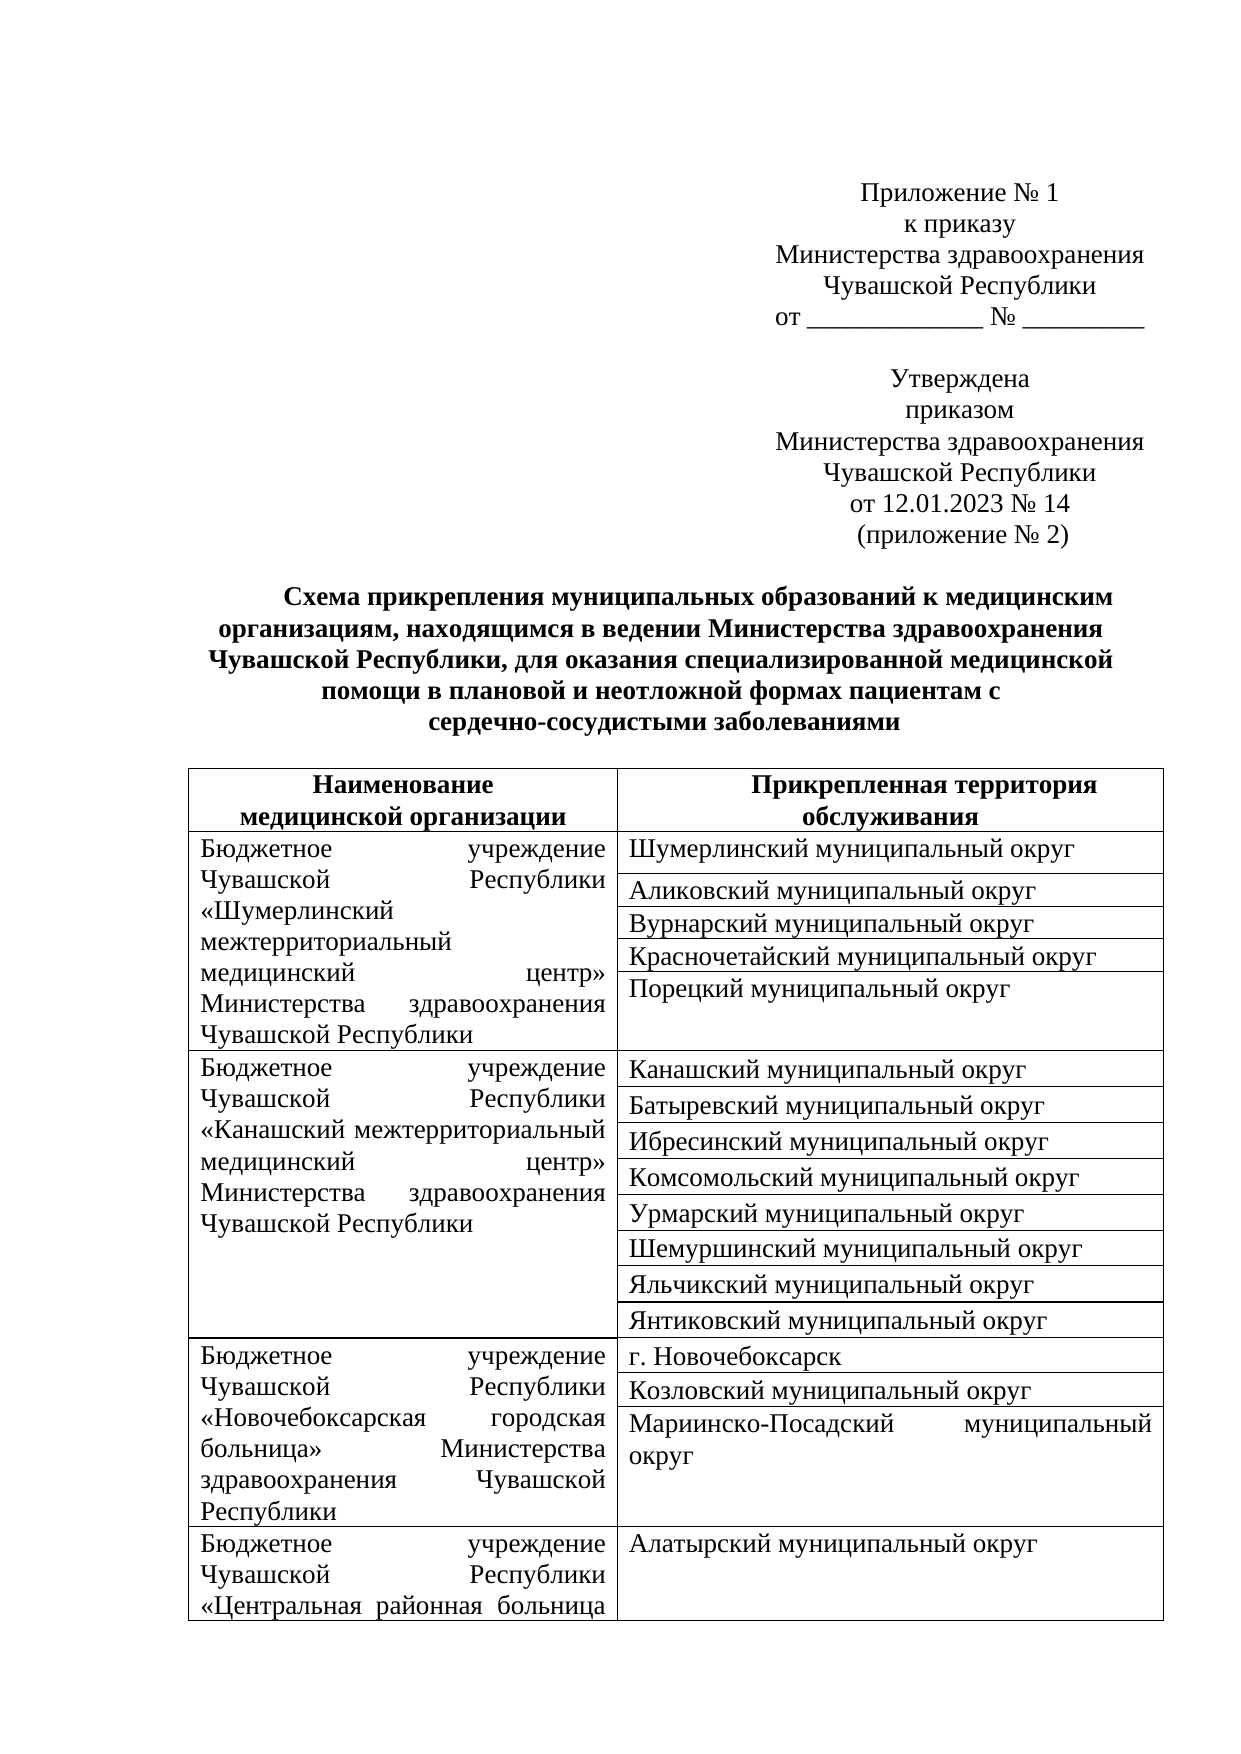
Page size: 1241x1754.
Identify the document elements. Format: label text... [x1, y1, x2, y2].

table_header Наименование медицинской организации [189, 769, 617, 831]
table_cell Шемуршинский муниципальный округ [618, 1231, 1163, 1265]
table_cell Яльчикский муниципальный округ [618, 1266, 1163, 1301]
table_cell Мариинско-Посадский муниципальный округ [618, 1407, 1163, 1526]
text Приложение № 1 [768, 176, 1152, 207]
table_cell Красночетайский муниципальный округ [618, 939, 1163, 971]
text (приложение № 2) [768, 518, 1152, 549]
table_cell Козловский муниципальный округ [618, 1373, 1163, 1406]
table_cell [189, 1527, 617, 1620]
text Чувашской Республики [768, 269, 1152, 300]
text Министерства здравоохранения [768, 425, 1152, 456]
table_cell г. Новочебоксарск [618, 1338, 1163, 1372]
table_cell Янтиковский муниципальный округ [618, 1303, 1163, 1337]
table_cell Батыревский муниципальный округ [618, 1087, 1163, 1122]
table_cell Урмарский муниципальный округ [618, 1195, 1163, 1229]
table_cell Бюджетное учреждение Чувашской Республики «Шумерлинский межтерриториальный медицинский центр» Министерства здравоохранения Чувашской Республики [189, 832, 617, 1050]
text от 12.01.2023 № 14 [768, 487, 1152, 518]
text Утверждена [768, 362, 1152, 394]
text Чувашской Республики [768, 456, 1152, 487]
table_header Прикрепленная территория обслуживания [618, 769, 1163, 831]
table_cell Бюджетное учреждение Чувашской Республики «Канашский межтерриториальный медицинский центр» Министерства здравоохранения Чувашской Республики [189, 1051, 617, 1337]
text Схема прикрепления муниципальных образований к медицинским организациям, находящимся в ведении Министерства здравоохранения Чувашской Республики, для оказания специализированной медицинской помощи в плановой и неотложной формах пациентам с сердечно-сосудистыми заболеваниями [177, 581, 1152, 736]
text к приказу [768, 207, 1152, 238]
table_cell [618, 1527, 1163, 1620]
table_cell Бюджетное учреждение Чувашской Республики «Новочебоксарская городская больница» Министерства здравоохранения Чувашской Республики [189, 1339, 617, 1526]
table_cell Порецкий муниципальный округ [618, 972, 1163, 1050]
table_cell Ибресинский муниципальный округ [618, 1123, 1163, 1158]
text от _____________ № _________ [768, 300, 1152, 331]
table_cell Шумерлинский муниципальный округ [618, 832, 1163, 873]
table_cell Канашский муниципальный округ [618, 1051, 1163, 1086]
text приказом [768, 394, 1152, 425]
table_cell Комсомольский муниципальный округ [618, 1159, 1163, 1193]
table_cell Вурнарский муниципальный округ [618, 907, 1163, 938]
table_cell Аликовский муниципальный округ [618, 874, 1163, 906]
text Министерства здравоохранения [768, 238, 1152, 269]
